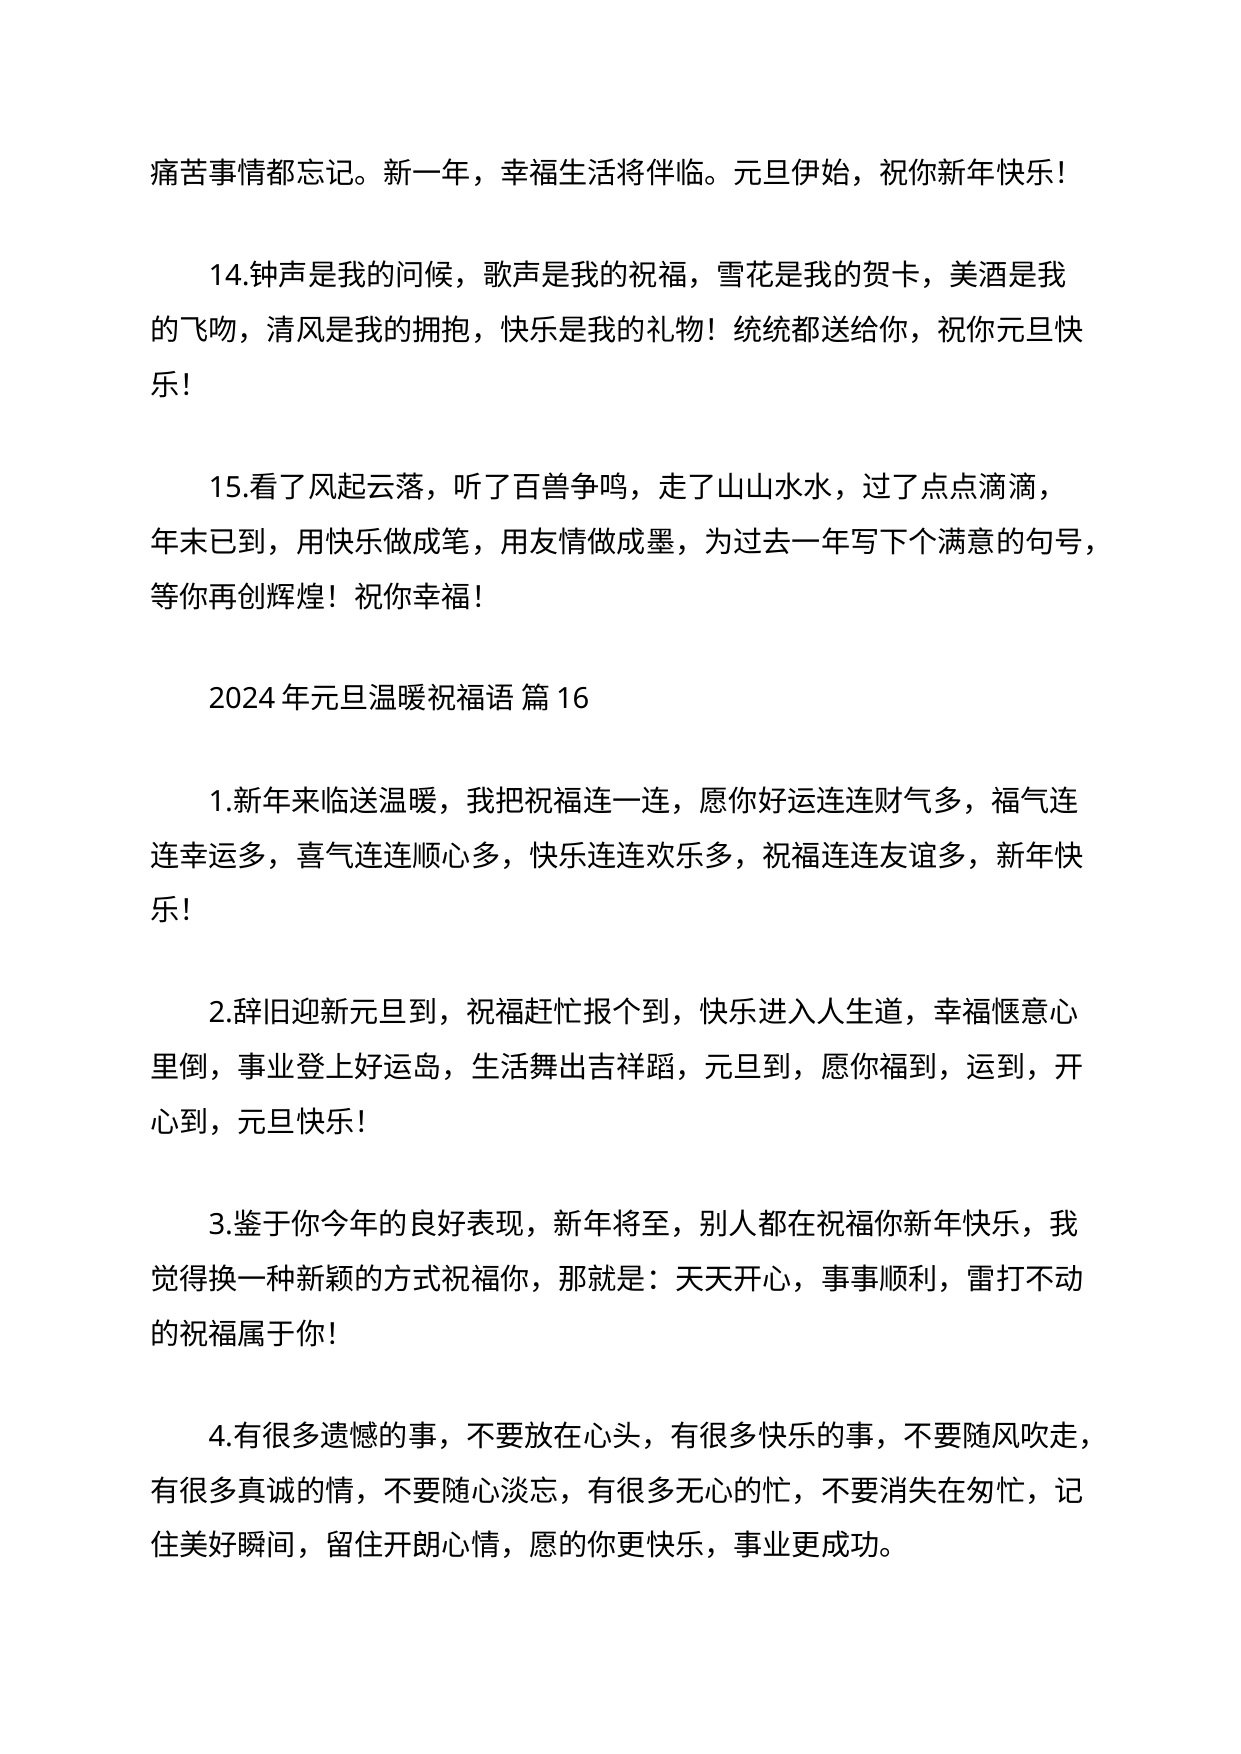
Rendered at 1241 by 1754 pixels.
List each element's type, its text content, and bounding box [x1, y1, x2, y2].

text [150, 150, 1090, 192]
text 15.看了风起云落，听了百兽争鸣，走了山山水水，过了点点滴滴，年末已到，用快乐做成笔，用友情做成墨，为过去一年写下个满意的句号，等你再创辉煌！祝你幸福！ [150, 463, 1090, 616]
text 2024年元旦温暖祝福语 篇16 [150, 675, 1090, 717]
text 1.新年来临送温暖，我把祝福连一连，愿你好运连连财气多，福气连连幸运多，喜气连连顺心多，快乐连连欢乐多，祝福连连友谊多，新年快乐！ [150, 777, 1090, 929]
text 3.鉴于你今年的良好表现，新年将至，别人都在祝福你新年快乐，我觉得换一种新颖的方式祝福你，那就是：天天开心，事事顺利，雷打不动的祝福属于你！ [150, 1200, 1090, 1353]
text 2.辞旧迎新元旦到，祝福赶忙报个到，快乐进入人生道，幸福惬意心里倒，事业登上好运岛，生活舞出吉祥蹈，元旦到，愿你福到，运到，开心到，元旦快乐！ [150, 989, 1090, 1141]
text 14.钟声是我的问候，歌声是我的祝福，雪花是我的贺卡，美酒是我的飞吻，清风是我的拥抱，快乐是我的礼物！统统都送给你，祝你元旦快乐！ [150, 252, 1090, 404]
text 4.有很多遗憾的事，不要放在心头，有很多快乐的事，不要随风吹走，有很多真诚的情，不要随心淡忘，有很多无心的忙，不要消失在匆忙，记住美好瞬间，留住开朗心情，愿的你更快乐，事业更成功。 [150, 1412, 1090, 1564]
